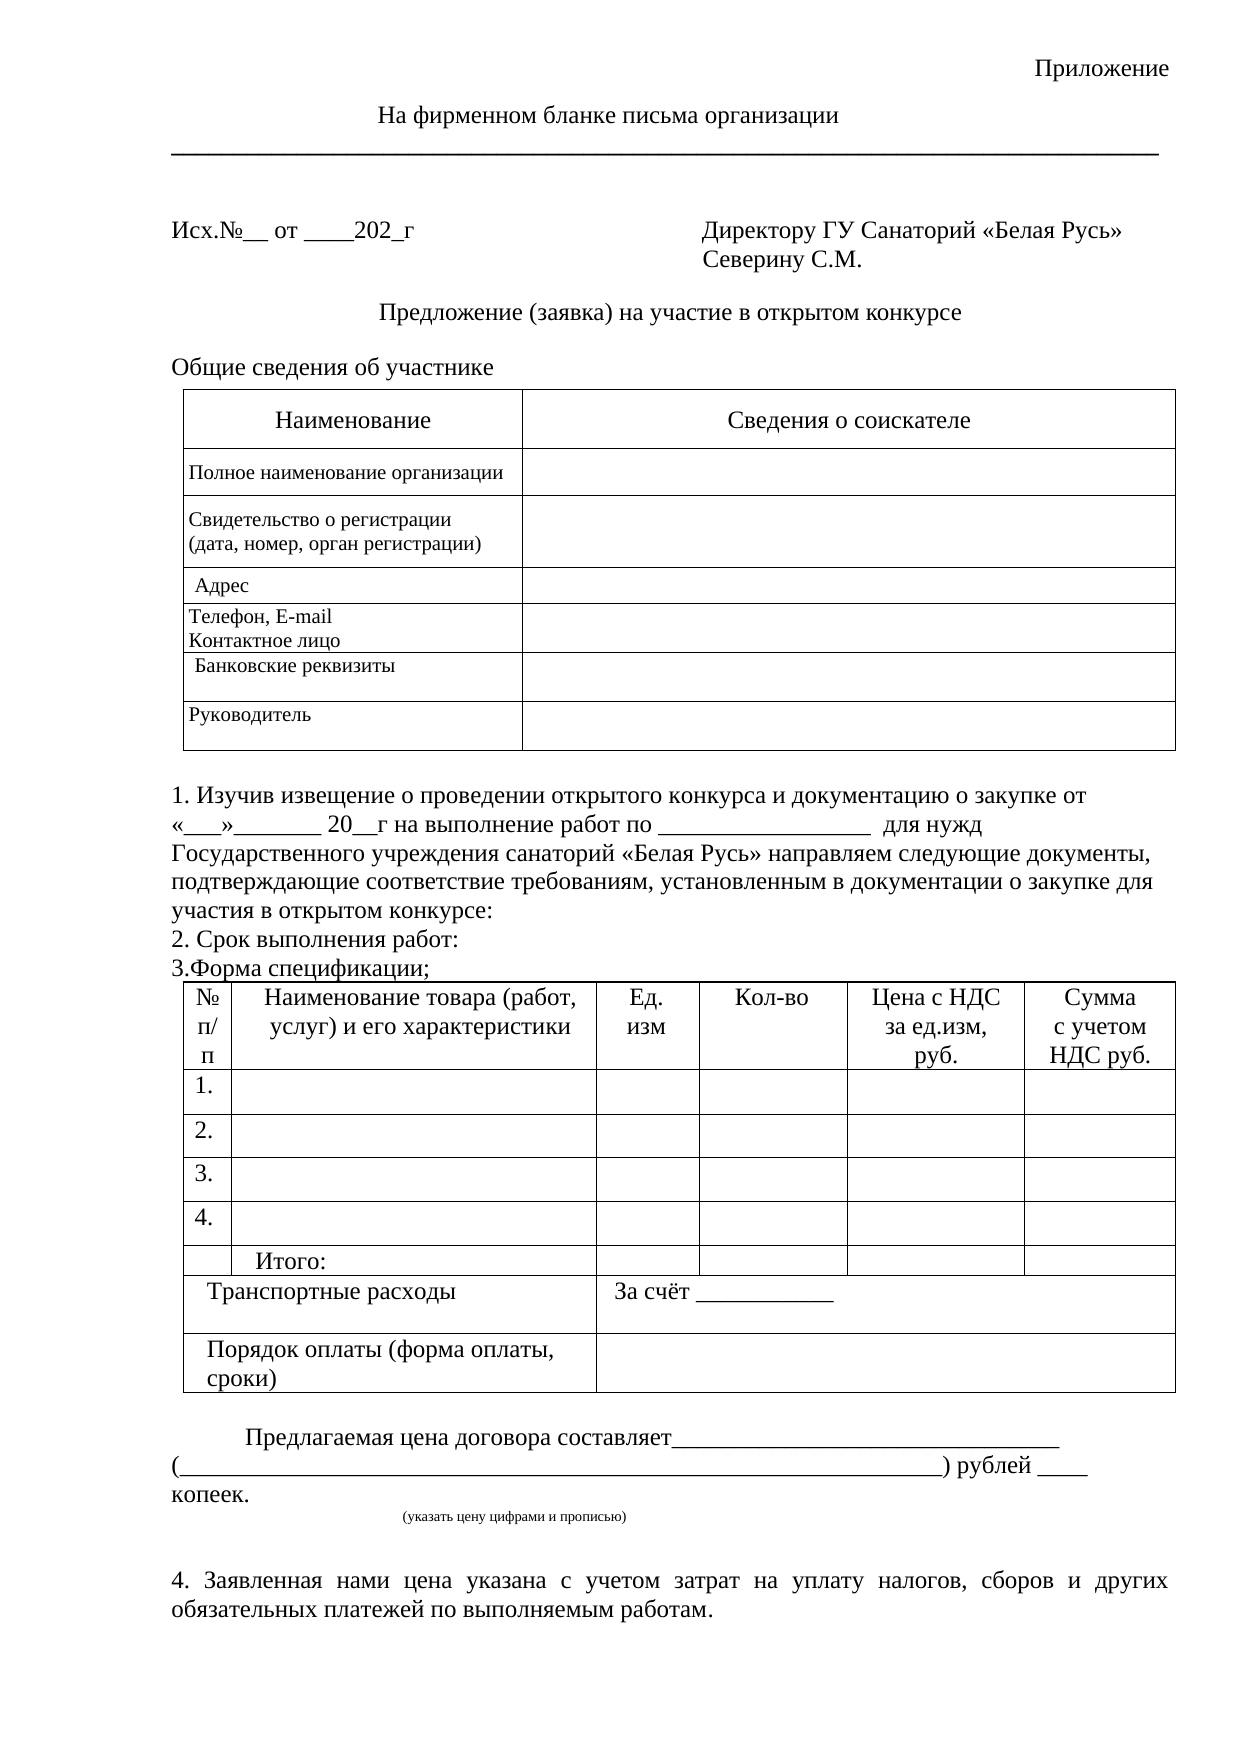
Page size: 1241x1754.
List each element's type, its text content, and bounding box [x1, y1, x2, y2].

table_cell Руководитель [184, 702, 522, 750]
table_cell [700, 1158, 847, 1201]
list Предложение (заявка) на участие в открытом конкурсе [171, 297, 1169, 326]
table_cell [523, 604, 1175, 652]
table_cell [1025, 1202, 1175, 1245]
table_header Наименование [184, 390, 522, 448]
text 1. Изучив извещение о проведении открытого конкурса и документацию о закупке от «___»_______ 20__г на выполнение работ по _________________ для нужд Государственного учреждения санаторий «Белая Русь» направляем следующие документы, подтверждающие соответствие требованиям, установленным в документации о закупке для участия в открытом конкурсе: 2. Срок выполнения работ: [171, 780, 1169, 953]
table_cell [523, 653, 1175, 701]
table_cell [700, 1115, 847, 1157]
table_header № п/п [184, 983, 231, 1069]
table_header Сведения о соискателе [523, 390, 1175, 448]
table_cell 1. [184, 1070, 231, 1114]
table_cell [523, 702, 1175, 750]
table_cell 3. [184, 1158, 231, 1201]
table_cell [848, 1202, 1024, 1245]
table_cell [597, 1158, 699, 1201]
table_header Сумма с учетом НДС руб. [1025, 983, 1175, 1069]
text (указать цену цифрами и прописью) [171, 1508, 1169, 1537]
table_cell Полное наименование организации [184, 449, 522, 494]
text Северину С.М. [171, 244, 1169, 272]
table_cell Адрес [184, 568, 522, 603]
table_header Наименование товара (работ, услуг) и его характеристики [232, 983, 596, 1069]
table_cell [700, 1070, 847, 1114]
table_cell Итого: [232, 1246, 596, 1275]
table_cell [1025, 1115, 1175, 1157]
table_cell [700, 1202, 847, 1245]
table_cell Банковские реквизиты [184, 653, 522, 701]
table_cell Транспортные расходы [184, 1276, 596, 1333]
table_cell [232, 1158, 596, 1201]
table_cell [597, 1202, 699, 1245]
table_cell 4. [184, 1202, 231, 1245]
table_header Ед. изм [597, 983, 699, 1069]
table_cell Свидетельство о регистрации (дата, номер, орган регистрации) [184, 496, 522, 567]
table_cell [848, 1158, 1024, 1201]
table_cell [700, 1246, 847, 1275]
table_cell [232, 1115, 596, 1157]
text Исх.№__ от ____202_г Директору ГУ Санаторий «Белая Русь» [171, 215, 1169, 244]
table_cell [523, 568, 1175, 603]
table_cell [848, 1115, 1024, 1157]
list Общие сведения об участнике [171, 352, 1169, 381]
table_cell [1025, 1246, 1175, 1275]
text Приложение [171, 53, 1169, 82]
table_cell [232, 1070, 596, 1114]
table_cell [184, 1246, 231, 1275]
table_cell [1025, 1070, 1175, 1114]
text _______________________________________________________________________________ [171, 129, 1169, 157]
table_cell [597, 1115, 699, 1157]
table_cell [523, 496, 1175, 567]
text На фирменном бланке письма организации [171, 100, 1169, 129]
table_cell 2. [184, 1115, 231, 1157]
table_cell [848, 1246, 1024, 1275]
table_cell Телефон, Е-mail Контактное лицо [184, 604, 522, 652]
text 3.Форма спецификации; [171, 953, 1169, 981]
table_cell [232, 1202, 596, 1245]
table_cell [597, 1334, 1175, 1392]
table_cell За счёт ___________ [597, 1276, 1175, 1333]
table_cell [597, 1246, 699, 1275]
table_cell [1025, 1158, 1175, 1201]
table_cell [523, 449, 1175, 494]
table_cell Порядок оплаты (форма оплаты, сроки) [184, 1334, 596, 1392]
table_header Цена с НДС за ед.изм, руб. [848, 983, 1024, 1069]
table_header Кол-во [700, 983, 847, 1069]
text (_____________________________________________________________) рублей ____ копеек. [171, 1450, 1169, 1508]
table_cell [848, 1070, 1024, 1114]
table_cell [597, 1070, 699, 1114]
text Предлагаемая цена договора составляет_______________________________ [171, 1422, 1169, 1450]
text 4. Заявленная нами цена указана с учетом затрат на уплату налогов, сборов и других обязательных платежей по выполняемым работам. [171, 1565, 1169, 1623]
